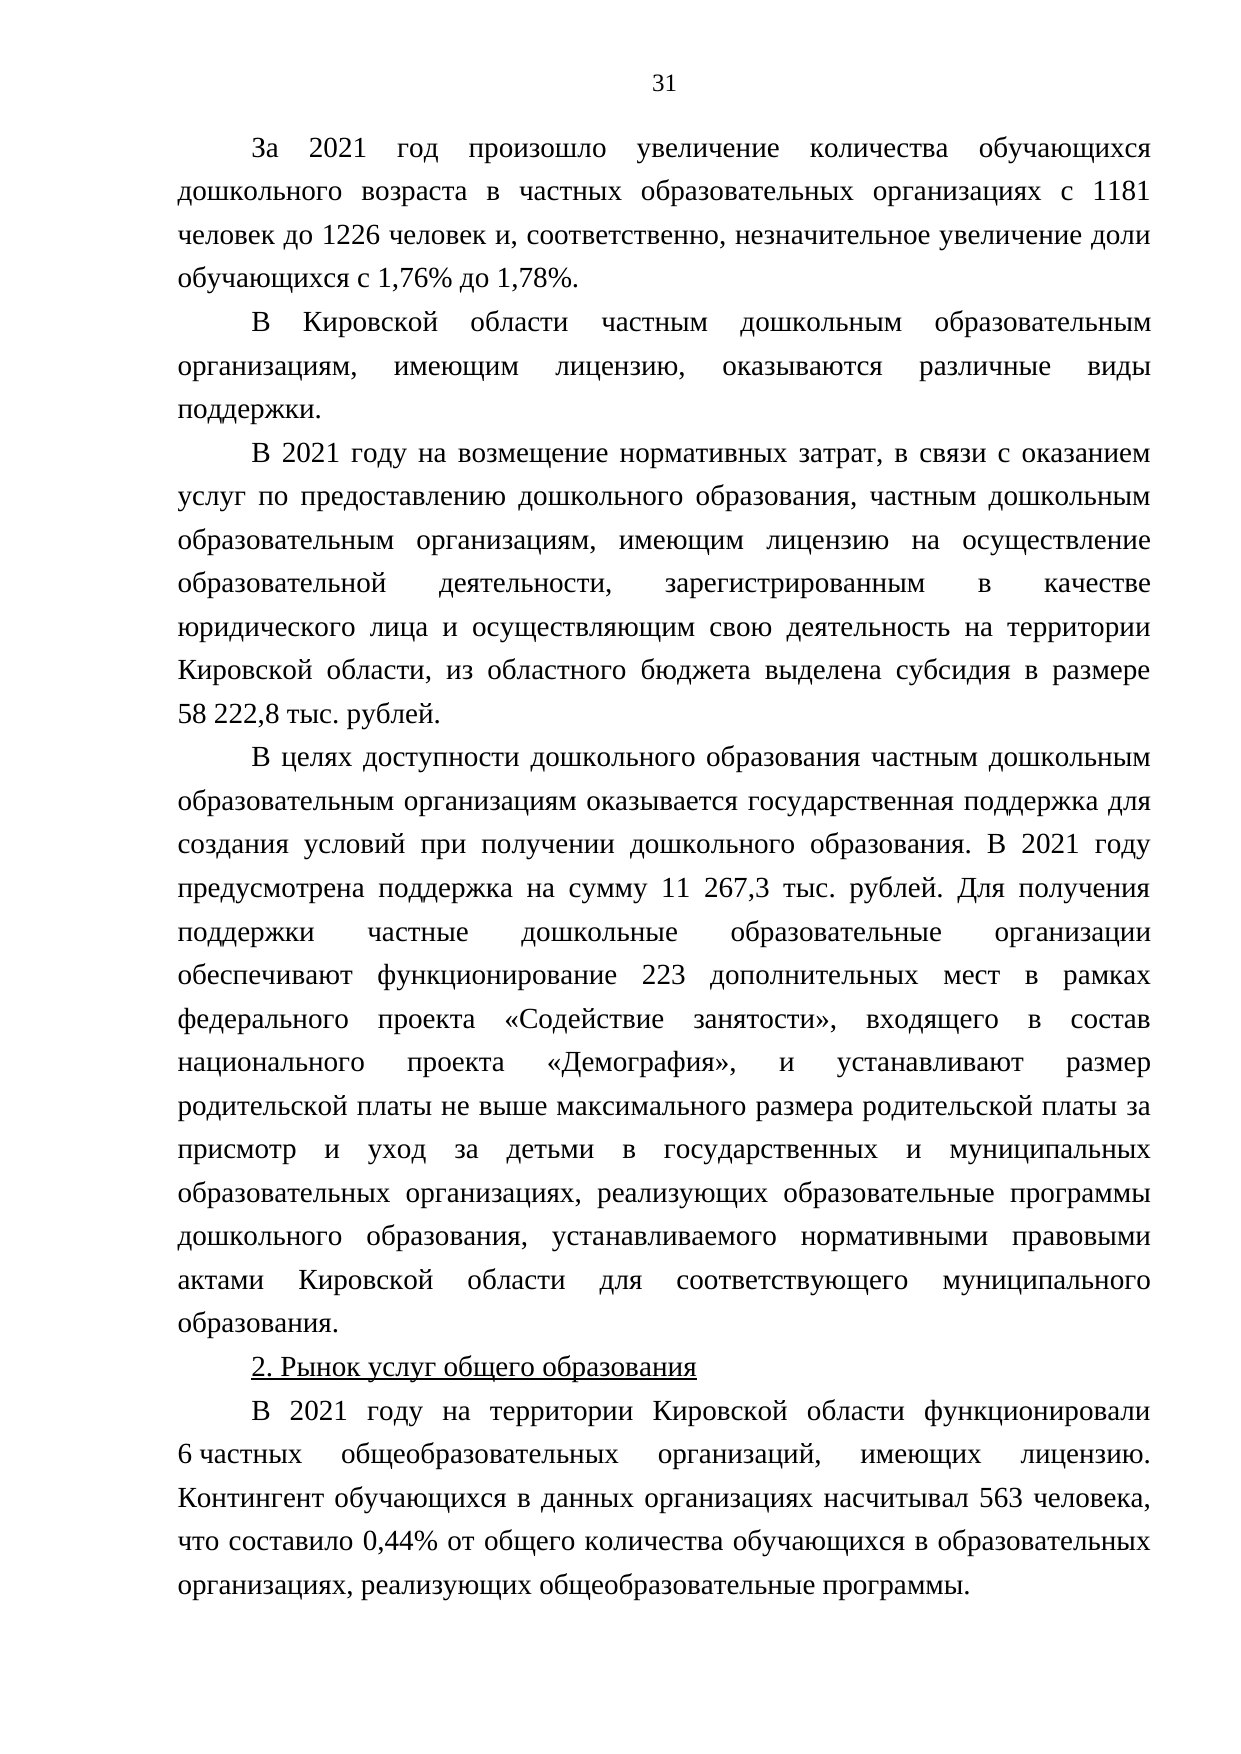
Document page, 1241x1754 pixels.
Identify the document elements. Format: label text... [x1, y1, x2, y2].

text В целях доступности дошкольного образования частным дошкольным образовательным организациям оказывается государственная поддержка для создания условий при получении дошкольного образования. В 2021 году предусмотрена поддержка на сумму 11 267,3 тыс. рублей. Для получения поддержки частные дошкольные образовательные организации обеспечивают функционирование 223 дополнительных мест в рамках федерального проекта «Содействие занятости», входящего в состав национального проекта «Демография», и устанавливают размер родительской платы не выше максимального размера родительской платы за присмотр и уход за детьми в государственных и муниципальных образовательных организациях, реализующих образовательные программы дошкольного образования, устанавливаемого нормативными правовыми актами Кировской области для соответствующего муниципального образования. [177, 739, 1152, 1339]
text В 2021 году на возмещение нормативных затрат, в связи с оказанием услуг по предоставлению дошкольного образования, частным дошкольным образовательным организациям, имеющим лицензию на осуществление образовательной деятельности, зарегистрированным в качестве юридического лица и осуществляющим свою деятельность на территории Кировской области, из областного бюджета выделена субсидия в размере 58 222,8 тыс. рублей. [177, 435, 1152, 729]
text В 2021 году на территории Кировской области функционировали 6 частных общеобразовательных организаций, имеющих лицензию. Контингент обучающихся в данных организациях насчитывал 563 человека, что составило 0,44% от общего количества обучающихся в образовательных организациях, реализующих общеобразовательные программы. [177, 1393, 1152, 1600]
text 2. Рынок услуг общего образования [177, 1349, 1152, 1383]
text За 2021 год произошло увеличение количества обучающихся дошкольного возраста в частных образовательных организациях с 1181 человек до 1226 человек и, соответственно, незначительное увеличение доли обучающихся с 1,76% до 1,78%. [177, 130, 1152, 294]
text В Кировской области частным дошкольным образовательным организациям, имеющим лицензию, оказываются различные виды поддержки. [177, 304, 1152, 425]
